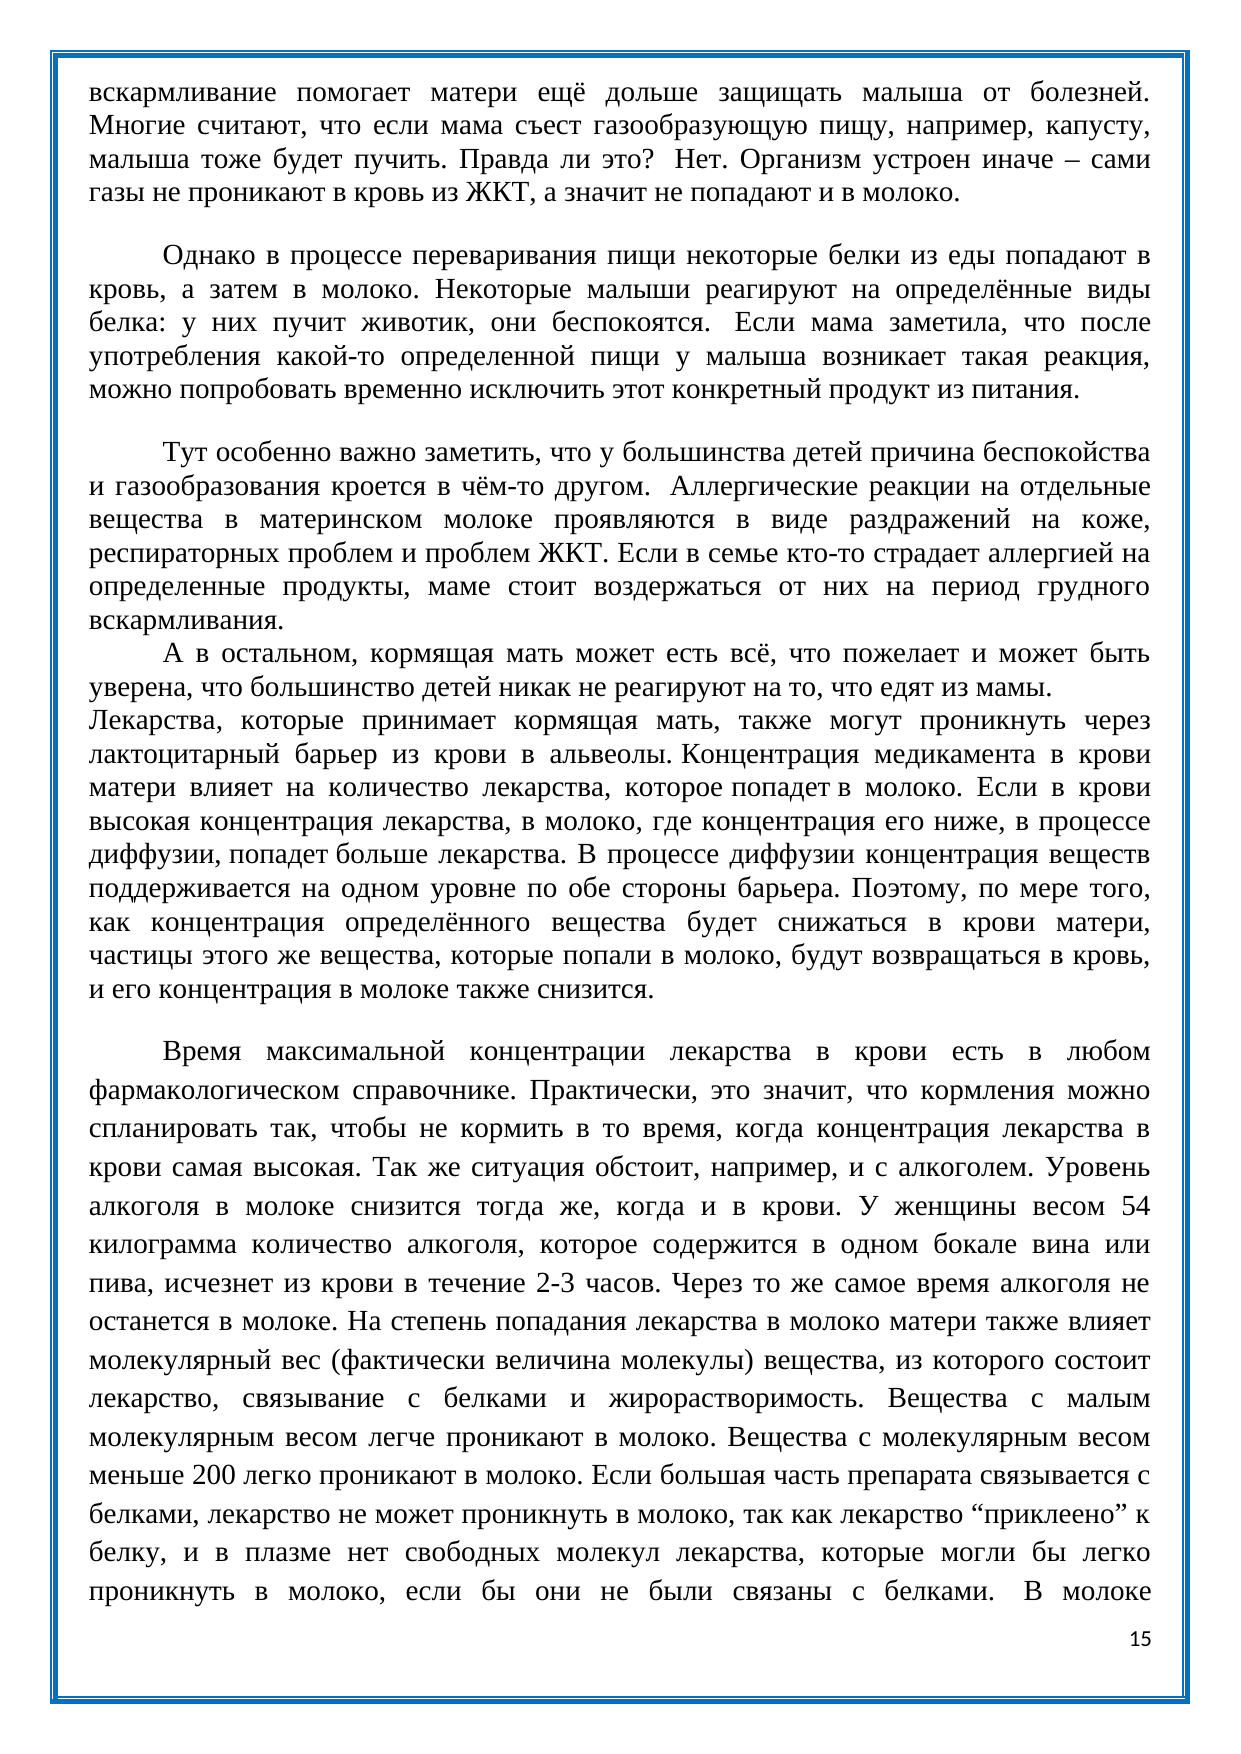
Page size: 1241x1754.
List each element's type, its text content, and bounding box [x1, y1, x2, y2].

text Лекарства, которые принимает кормящая мать, также могут проникнуть через лактоцитарный барьер из крови в альвеолы. Концентрация медикамента в крови матери влияет на количество лекарства, которое попадет в молоко. Если в крови высокая концентрация лекарства, в молоко, где концентрация его ниже, в процессе диффузии, попадет больше лекарства. В процессе диффузии концентрация веществ поддерживается на одном уровне по обе стороны барьера. Поэтому, по мере того, как концентрация определённого вещества будет снижаться в крови матери, частицы этого же вещества, которые попали в молоко, будут возвращаться в кровь, и его концентрация в молоке также снизится. [89, 702, 1152, 1004]
text Однако в процессе переваривания пищи некоторые белки из еды попадают в кровь, а затем в молоко. Некоторые малыши реагируют на определённые виды белка: у них пучит животик, они беспокоятся. Если мама заметила, что после употребления какой-то определенной пищи у малыша возникает такая реакция, можно попробовать временно исключить этот конкретный продукт из питания. [89, 237, 1152, 405]
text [89, 1033, 1152, 1607]
text Тут особенно важно заметить, что у большинства детей причина беспокойства и газообразования кроется в чём-то другом. Аллергические реакции на отдельные вещества в материнском молоке проявляются в виде раздражений на коже, респираторных проблем и проблем ЖКТ. Если в семье кто-то страдает аллергией на определенные продукты, маме стоит воздержаться от них на период грудного вскармливания. [89, 434, 1152, 635]
text А в остальном, кормящая мать может есть всё, что пожелает и может быть уверена, что большинство детей никак не реагируют на то, что едят из мамы. [89, 635, 1152, 702]
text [89, 74, 1152, 208]
